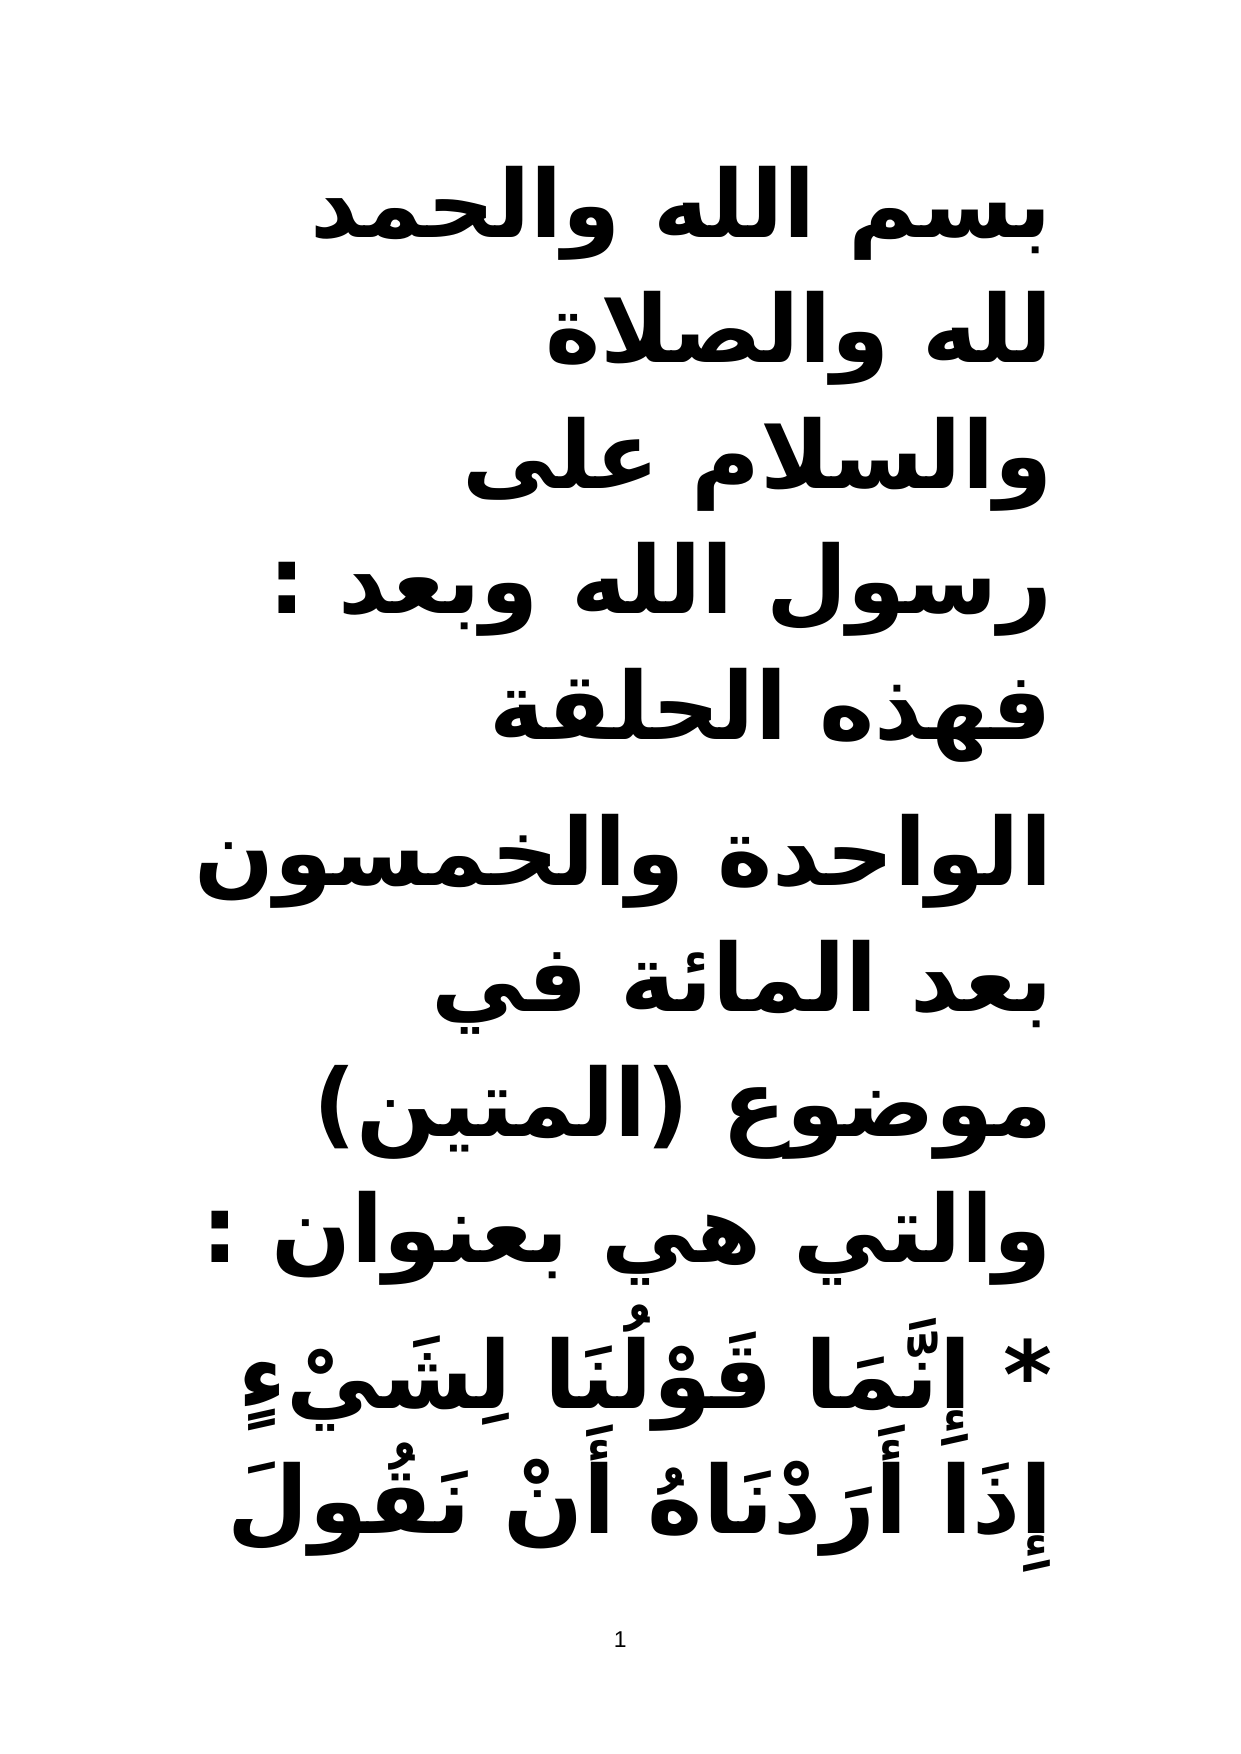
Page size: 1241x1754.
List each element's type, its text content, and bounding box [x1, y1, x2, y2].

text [187, 1321, 1053, 1556]
text الواحدة والخمسون بعد المائة في موضوع (المتين) والتي هي بعنوان : [187, 798, 1053, 1284]
text بسم الله والحمد لله والصلاة والسلام على رسول الله وبعد : فهذه الحلقة [187, 150, 1053, 761]
